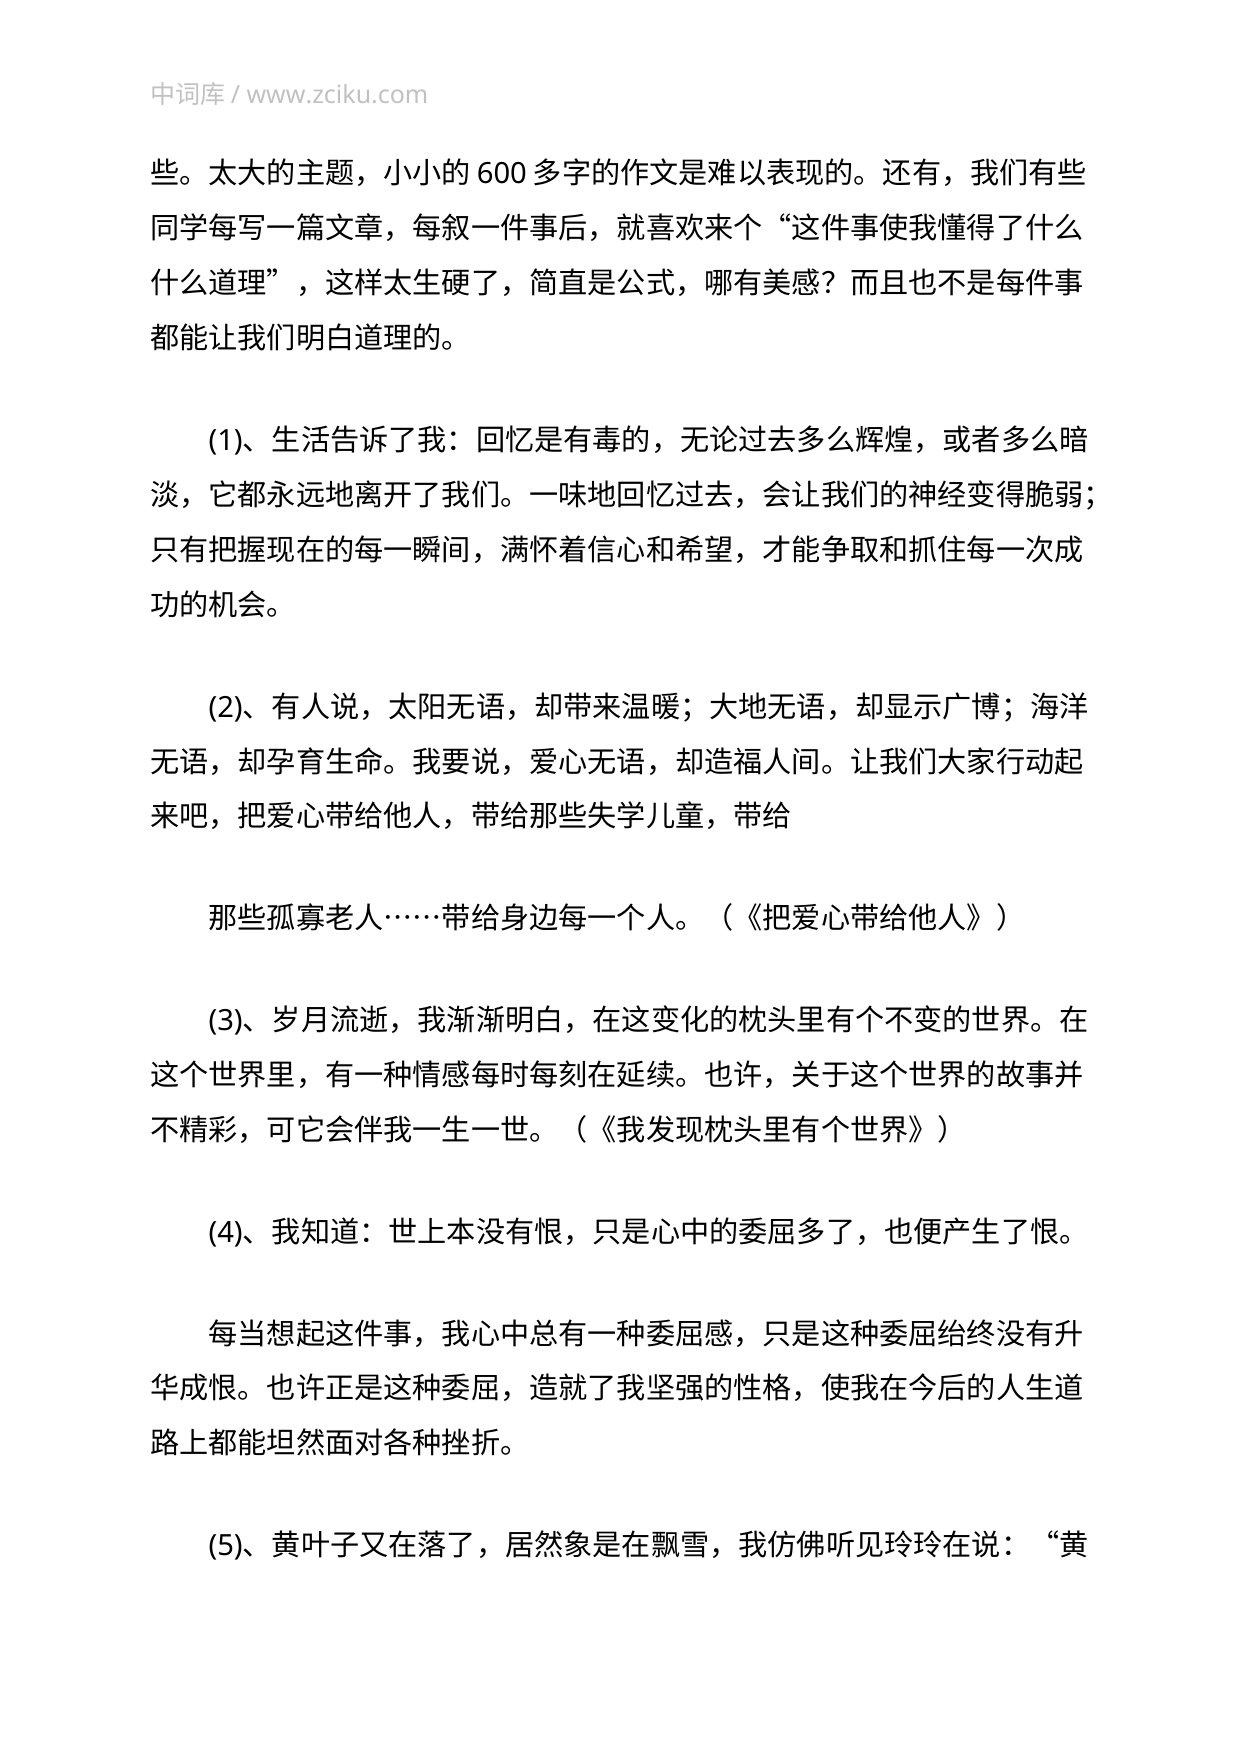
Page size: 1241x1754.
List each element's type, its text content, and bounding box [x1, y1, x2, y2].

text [150, 1522, 1090, 1564]
text (2)、有人说，太阳无语，却带来温暖；大地无语，却显示广博；海洋无语，却孕育生命。我要说，爱心无语，却造福人间。让我们大家行动起来吧，把爱心带给他人，带给那些失学儿童，带给 [150, 683, 1090, 835]
text (4)、我知道：世上本没有恨，只是心中的委屈多了，也便产生了恨。 [150, 1208, 1090, 1251]
text (3)、岁月流逝，我渐渐明白，在这变化的枕头里有个不变的世界。在这个世界里，有一种情感每时每刻在延续。也许，关于这个世界的故事并不精彩，可它会伴我一生一世。（《我发现枕头里有个世界》） [150, 997, 1090, 1149]
text 那些孤寡老人……带给身边每一个人。（《把爱心带给他人》） [150, 895, 1090, 937]
text (1)、生活告诉了我：回忆是有毒的，无论过去多么辉煌，或者多么暗淡，它都永远地离开了我们。一味地回忆过去，会让我们的神经变得脆弱；只有把握现在的每一瞬间，满怀着信心和希望，才能争取和抓住每一次成功的机会。 [150, 417, 1090, 624]
text 每当想起这件事，我心中总有一种委屈感，只是这种委屈绐终没有升华成恨。也许正是这种委屈，造就了我坚强的性格，使我在今后的人生道路上都能坦然面对各种挫折。 [150, 1310, 1090, 1462]
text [150, 150, 1090, 357]
